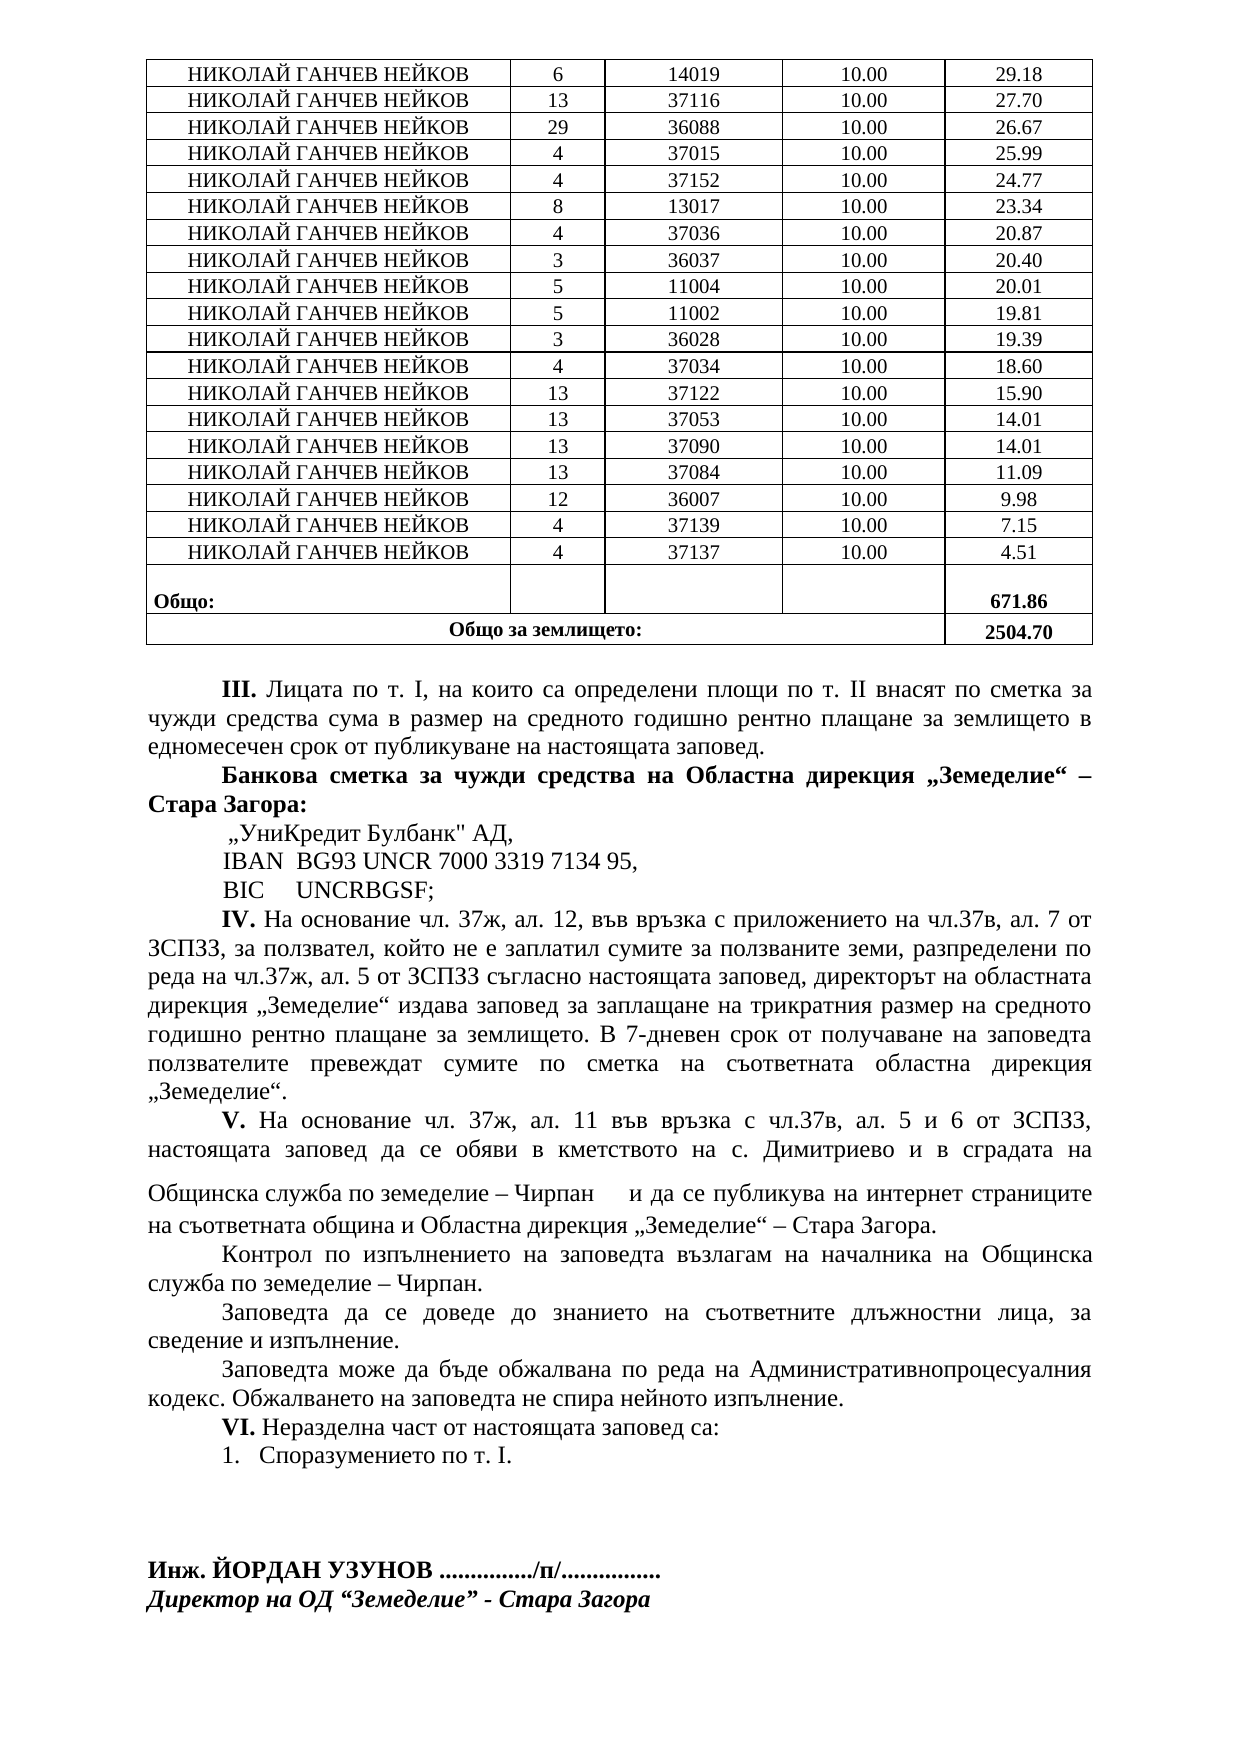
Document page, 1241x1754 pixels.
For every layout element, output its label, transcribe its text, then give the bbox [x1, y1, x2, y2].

table_cell 13 [511, 87, 604, 112]
text IV. На основание чл. 37ж, ал. 12, във връзка с приложението на чл.37в, ал. 7 от ЗСПЗЗ, за ползвател, който не е заплатил сумите за ползваните земи, разпределени по реда на чл.37ж, ал. 5 от ЗСПЗЗ съгласно настоящата заповед, директорът на областната дирекция „Земеделие“ издава заповед за заплащане на трикратния размер на средното годишно рентно плащане за землището. В 7-дневен срок от получаване на заповедта ползвателите превеждат сумите по сметка на съответната областна дирекция „Земеделие“. [148, 904, 1093, 1105]
table_cell 13017 [606, 193, 782, 218]
table_cell 20.87 [946, 220, 1092, 245]
table_cell Общо: [147, 565, 510, 613]
table_cell 36028 [606, 326, 782, 351]
table_cell 24.77 [946, 166, 1092, 192]
table_cell 37034 [606, 353, 782, 378]
table_cell НИКОЛАЙ ГАНЧЕВ НЕЙКОВ [147, 432, 510, 458]
table_cell НИКОЛАЙ ГАНЧЕВ НЕЙКОВ [147, 459, 510, 484]
table_cell 37015 [606, 140, 782, 165]
table_cell 13 [511, 432, 604, 458]
table_cell 4 [511, 220, 604, 245]
table_cell 27.70 [946, 87, 1092, 112]
table_cell 3 [511, 246, 604, 272]
table_cell 10.00 [783, 432, 944, 458]
table_cell 13 [511, 406, 604, 431]
table_cell 9.98 [946, 485, 1092, 511]
table_cell 10.00 [783, 60, 944, 86]
table_cell [511, 565, 604, 613]
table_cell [147, 87, 510, 112]
table_cell 10.00 [783, 299, 944, 325]
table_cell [147, 60, 510, 86]
table_cell 5 [511, 299, 604, 325]
text Директор на ОД “Земеделие” - Стара Загора [148, 1584, 1093, 1613]
table_cell 11002 [606, 299, 782, 325]
text Заповедта да се доведе до знанието на съответните длъжностни лица, за сведение и изпълнение. [148, 1297, 1093, 1354]
table_cell 37090 [606, 432, 782, 458]
table_cell 11.09 [946, 459, 1092, 484]
table_cell 10.00 [783, 166, 944, 192]
table_cell 5 [511, 273, 604, 298]
table_cell НИКОЛАЙ ГАНЧЕВ НЕЙКОВ [147, 512, 510, 537]
table_cell 19.39 [946, 326, 1092, 351]
table_cell 12 [511, 485, 604, 511]
table_cell 10.00 [783, 512, 944, 537]
table_cell 13 [511, 459, 604, 484]
table_cell 3 [511, 326, 604, 351]
text BIC UNCRBGSF; [148, 875, 1093, 904]
table_cell 37122 [606, 379, 782, 404]
text Контрол по изпълнението на заповедта възлагам на началника на Общинска служба по земеделие – Чирпан. [148, 1239, 1093, 1297]
table_cell 37139 [606, 512, 782, 537]
table_cell 15.90 [946, 379, 1092, 404]
text Заповедта може да бъде обжалвана по реда на Административнопроцесуалния кодекс. Обжалването на заповедта не спира нейното изпълнение. [148, 1354, 1093, 1412]
table_cell 671.86 [946, 565, 1092, 613]
table_cell НИКОЛАЙ ГАНЧЕВ НЕЙКОВ [147, 485, 510, 511]
text VI. Неразделна част от настоящата заповед са: [148, 1412, 1093, 1441]
table_cell 29.18 [946, 60, 1092, 86]
table_cell НИКОЛАЙ ГАНЧЕВ НЕЙКОВ [147, 273, 510, 298]
table_cell 29 [511, 113, 604, 139]
text ІІІ. Лицата по т. I, на които са определени площи по т. II внасят по сметка за чужди средства сума в размер на средното годишно рентно плащане за землището в едномесечен срок от публикуване на настоящата заповед. [148, 674, 1093, 760]
table_cell 26.67 [946, 113, 1092, 139]
table_cell НИКОЛАЙ ГАНЧЕВ НЕЙКОВ [147, 538, 510, 564]
table_cell 10.00 [783, 140, 944, 165]
table_cell 4.51 [946, 538, 1092, 564]
table_cell 10.00 [783, 459, 944, 484]
table_cell [606, 565, 782, 613]
table_cell 10.00 [783, 113, 944, 139]
table_cell 4 [511, 512, 604, 537]
text IBAN BG93 UNCR 7000 3319 7134 95, [148, 846, 1093, 875]
table_cell 10.00 [783, 273, 944, 298]
table_cell 37053 [606, 406, 782, 431]
table_cell 37137 [606, 538, 782, 564]
table_cell 36088 [606, 113, 782, 139]
text Банкова сметка за чужди средства на Областна дирекция „Земеделие“ – Стара Загора: [148, 760, 1093, 818]
table_cell НИКОЛАЙ ГАНЧЕВ НЕЙКОВ [147, 193, 510, 218]
table_cell НИКОЛАЙ ГАНЧЕВ НЕЙКОВ [147, 166, 510, 192]
table_cell 4 [511, 353, 604, 378]
table_cell НИКОЛАЙ ГАНЧЕВ НЕЙКОВ [147, 379, 510, 404]
table_cell 10.00 [783, 379, 944, 404]
table_cell НИКОЛАЙ ГАНЧЕВ НЕЙКОВ [147, 353, 510, 378]
text „УниКредит Булбанк" АД, [148, 818, 1093, 846]
table_cell 10.00 [783, 326, 944, 351]
table_cell 13 [511, 379, 604, 404]
table_cell 14.01 [946, 406, 1092, 431]
table_cell 2504.70 [946, 614, 1092, 644]
table_cell 25.99 [946, 140, 1092, 165]
table_cell 18.60 [946, 353, 1092, 378]
table_cell 14019 [606, 60, 782, 86]
table_cell 10.00 [783, 193, 944, 218]
table_cell 36007 [606, 485, 782, 511]
table_cell 4 [511, 140, 604, 165]
table_cell 10.00 [783, 485, 944, 511]
table_cell 10.00 [783, 220, 944, 245]
table_cell 10.00 [783, 538, 944, 564]
table_cell 19.81 [946, 299, 1092, 325]
table_cell 10.00 [783, 353, 944, 378]
table_cell 36037 [606, 246, 782, 272]
table_cell 37152 [606, 166, 782, 192]
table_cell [147, 113, 510, 139]
table_cell 37036 [606, 220, 782, 245]
table_cell 14.01 [946, 432, 1092, 458]
table_cell 4 [511, 538, 604, 564]
table_cell 6 [511, 60, 604, 86]
text V. На основание чл. 37ж, ал. 11 във връзка с чл.37в, ал. 5 и 6 от ЗСПЗЗ, настоящата заповед да се обяви в кметството на с. Димитриево и в сградата на Общинска служба по земеделие – Чирпан и да се публикува на интернет страниците на съответната община и Областна дирекция „Земеделие“ – Стара Загора. [148, 1105, 1093, 1239]
table_cell 8 [511, 193, 604, 218]
table_cell 10.00 [783, 87, 944, 112]
table_cell 37084 [606, 459, 782, 484]
list Споразумението по т. I. [221, 1441, 1093, 1469]
table_cell 7.15 [946, 512, 1092, 537]
text Инж. ЙОРДАН УЗУНОВ .............../п/................ [148, 1556, 1093, 1584]
table_cell НИКОЛАЙ ГАНЧЕВ НЕЙКОВ [147, 220, 510, 245]
table_cell НИКОЛАЙ ГАНЧЕВ НЕЙКОВ [147, 246, 510, 272]
table_cell 20.40 [946, 246, 1092, 272]
table_cell 10.00 [783, 406, 944, 431]
table_cell 23.34 [946, 193, 1092, 218]
table_cell 10.00 [783, 246, 944, 272]
table_cell [783, 565, 944, 613]
table_cell 37116 [606, 87, 782, 112]
table_cell НИКОЛАЙ ГАНЧЕВ НЕЙКОВ [147, 326, 510, 351]
table_cell 4 [511, 166, 604, 192]
table_cell Общо за землището: [147, 614, 944, 644]
table_cell 20.01 [946, 273, 1092, 298]
table_cell 11004 [606, 273, 782, 298]
table_cell НИКОЛАЙ ГАНЧЕВ НЕЙКОВ [147, 299, 510, 325]
table_cell НИКОЛАЙ ГАНЧЕВ НЕЙКОВ [147, 406, 510, 431]
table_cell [147, 140, 510, 165]
